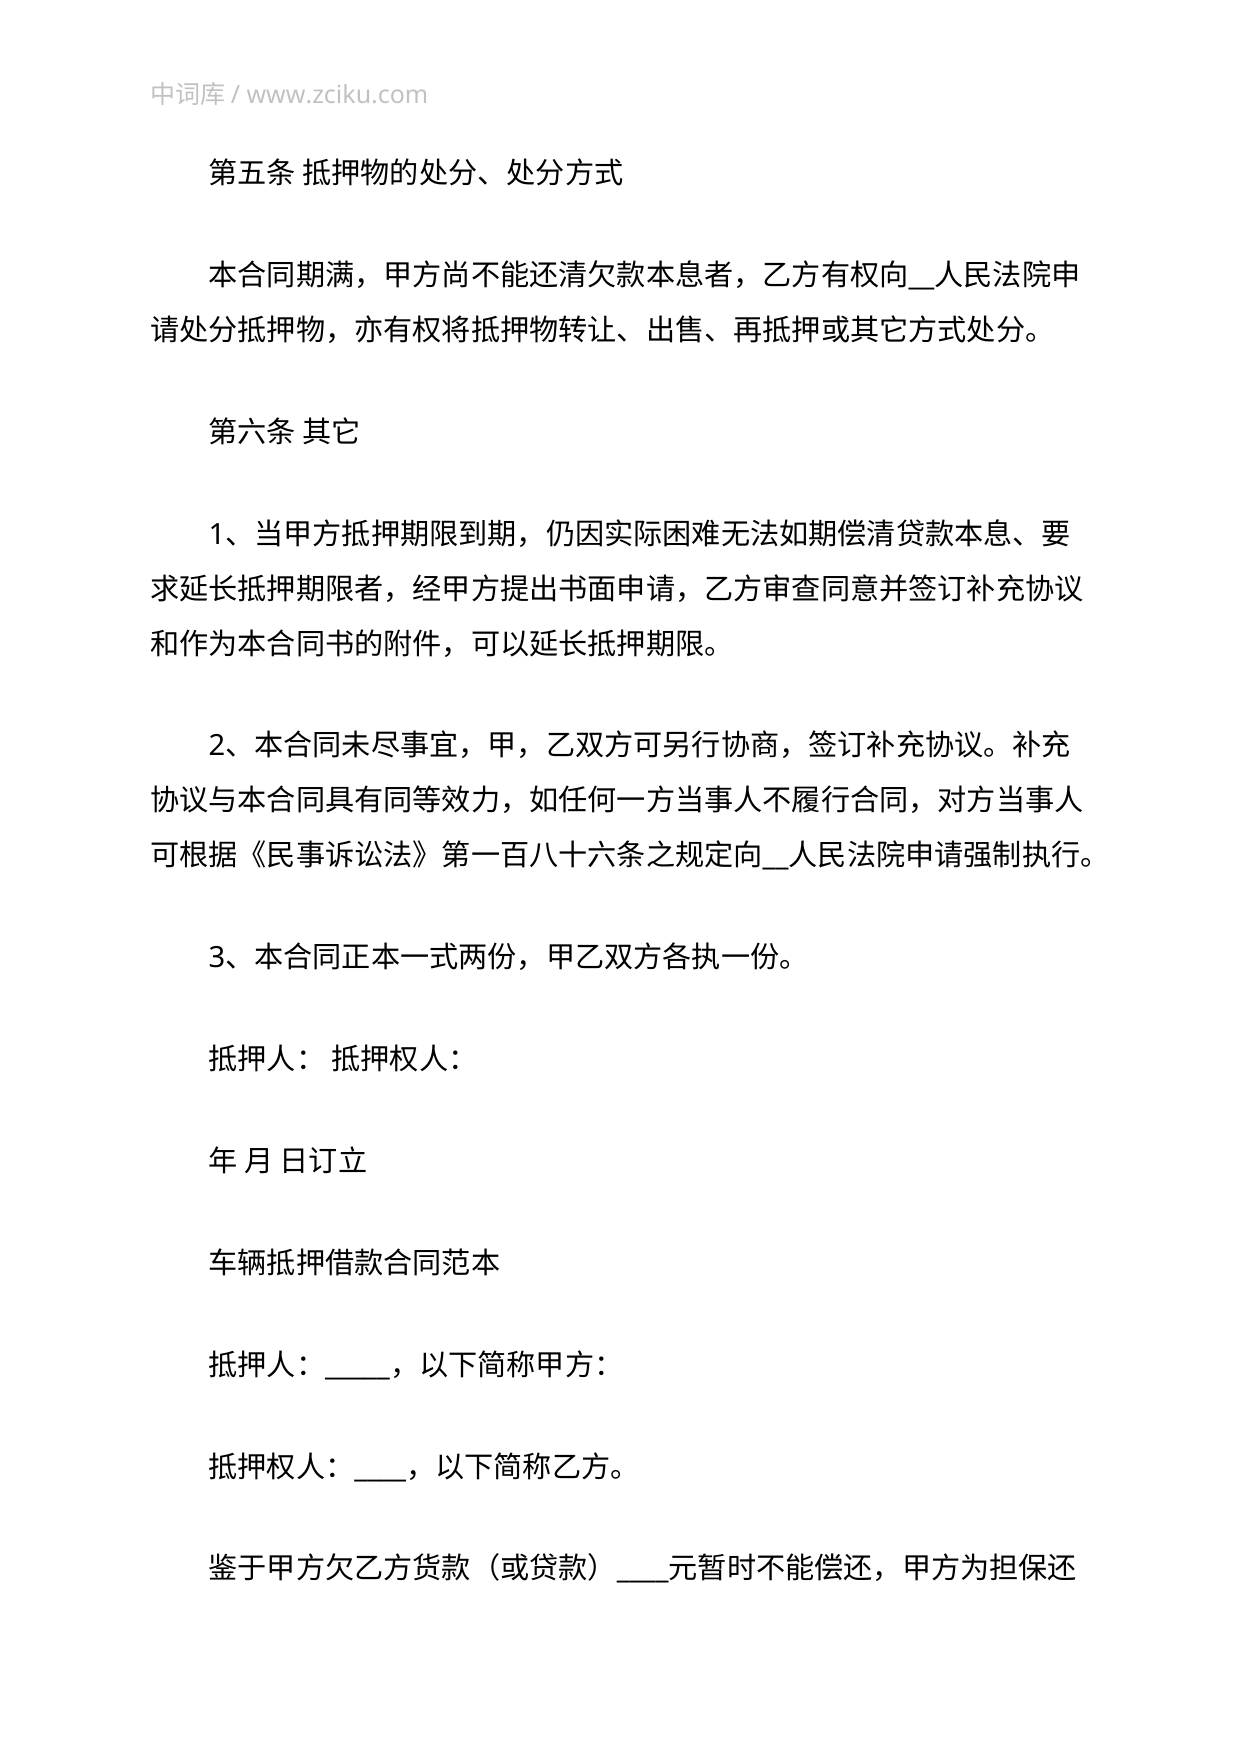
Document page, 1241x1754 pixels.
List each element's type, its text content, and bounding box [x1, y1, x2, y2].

text 车辆抵押借款合同范本 [150, 1239, 1090, 1282]
text 2、本合同未尽事宜，甲，乙双方可另行协商，签订补充协议。补充协议与本合同具有同等效力，如任何一方当事人不履行合同，对方当事人可根据《民事诉讼法》第一百八十六条之规定向__人民法院申请强制执行。 [150, 722, 1090, 874]
text 抵押人： 抵押权人： [150, 1036, 1090, 1078]
text 第五条 抵押物的处分、处分方式 [150, 150, 1090, 192]
text 本合同期满，甲方尚不能还清欠款本息者，乙方有权向__人民法院申请处分抵押物，亦有权将抵押物转让、出售、再抵押或其它方式处分。 [150, 252, 1090, 349]
text 第六条 其它 [150, 408, 1090, 451]
text 3、本合同正本一式两份，甲乙双方各执一份。 [150, 934, 1090, 976]
text 抵押人：_____，以下简称甲方： [150, 1341, 1090, 1383]
text 抵押权人：____，以下简称乙方。 [150, 1443, 1090, 1486]
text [150, 1545, 1090, 1587]
text 1、当甲方抵押期限到期，仍因实际困难无法如期偿清贷款本息、要求延长抵押期限者，经甲方提出书面申请，乙方审查同意并签订补充协议和作为本合同书的附件，可以延长抵押期限。 [150, 510, 1090, 662]
text 年 月 日订立 [150, 1138, 1090, 1180]
